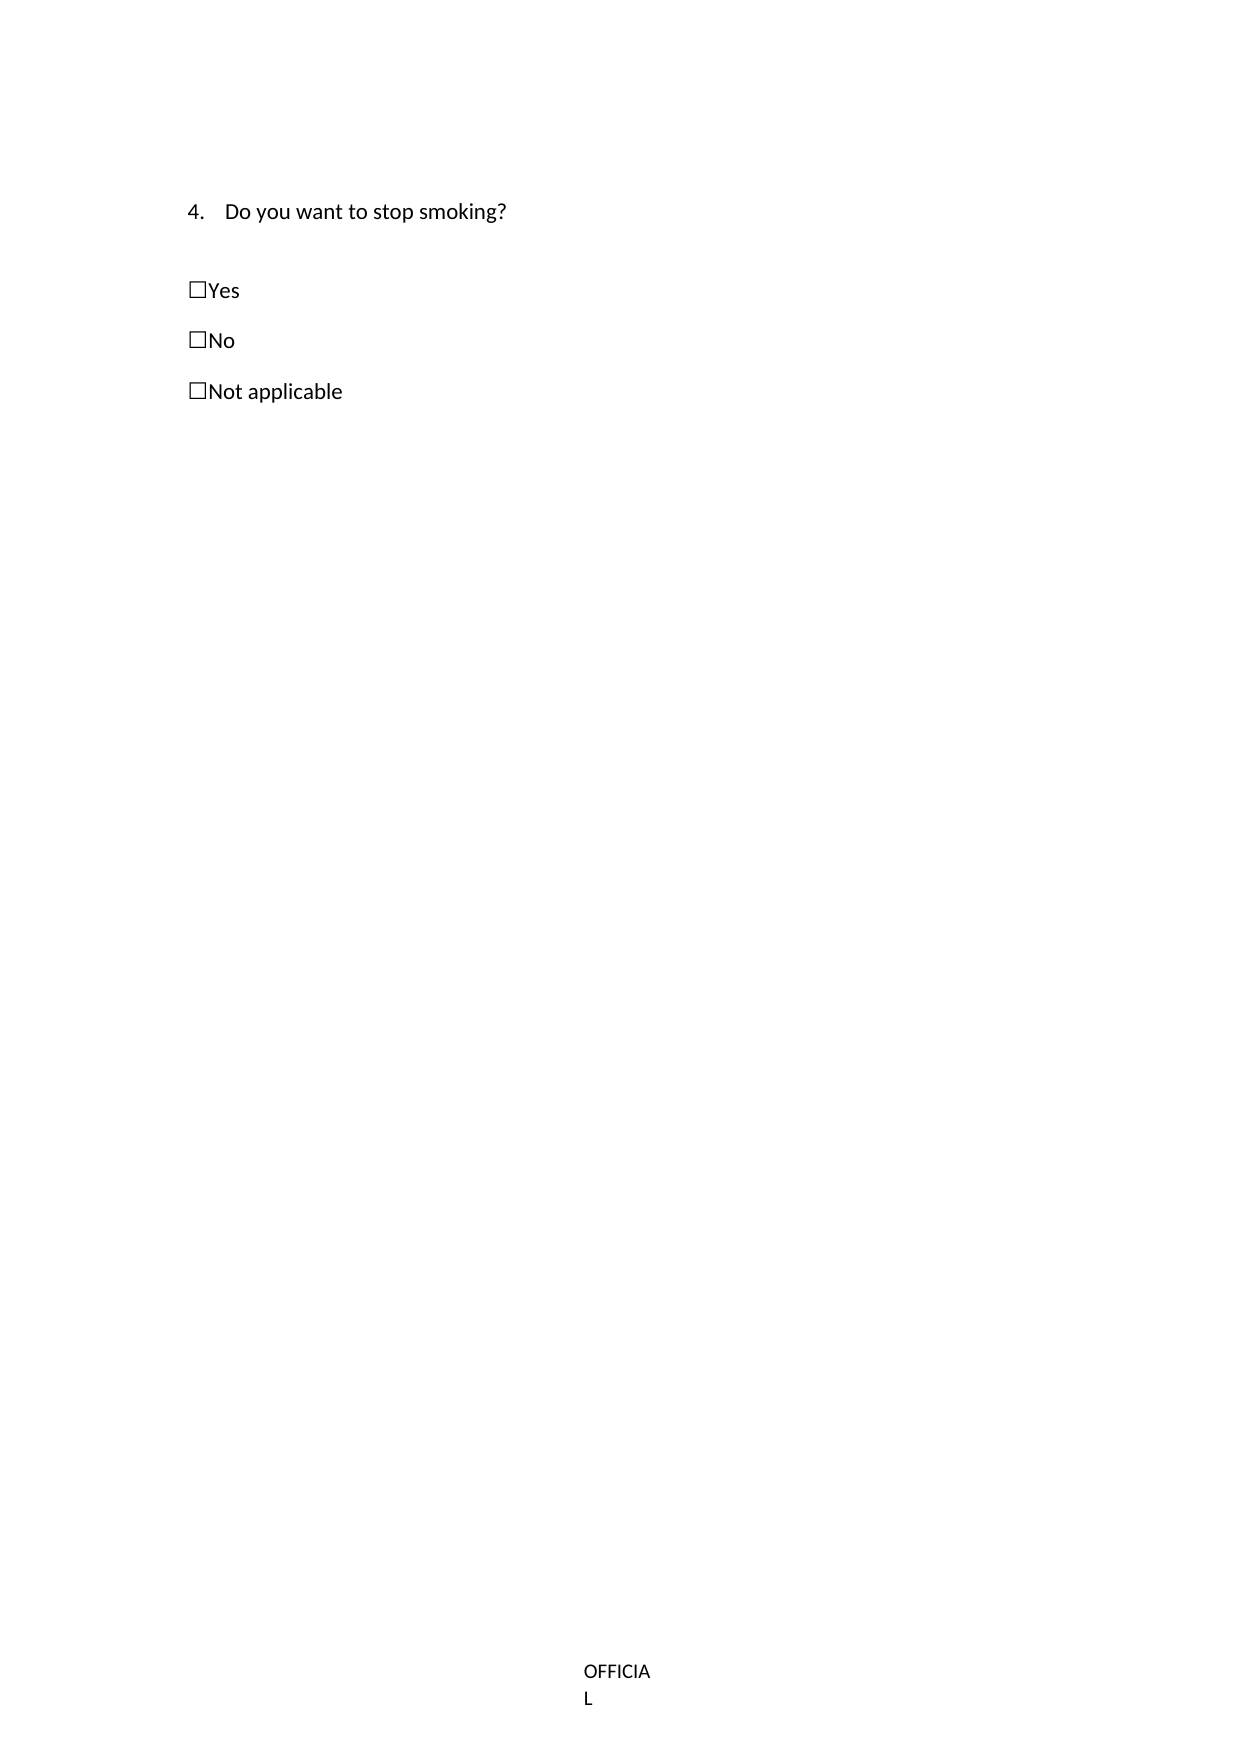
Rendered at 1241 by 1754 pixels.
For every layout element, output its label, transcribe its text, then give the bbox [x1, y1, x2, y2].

text No [187, 324, 1090, 356]
text Yes [187, 274, 1090, 305]
list Do you want to stop smoking? [187, 197, 1090, 225]
text Not applicable [187, 375, 1090, 406]
